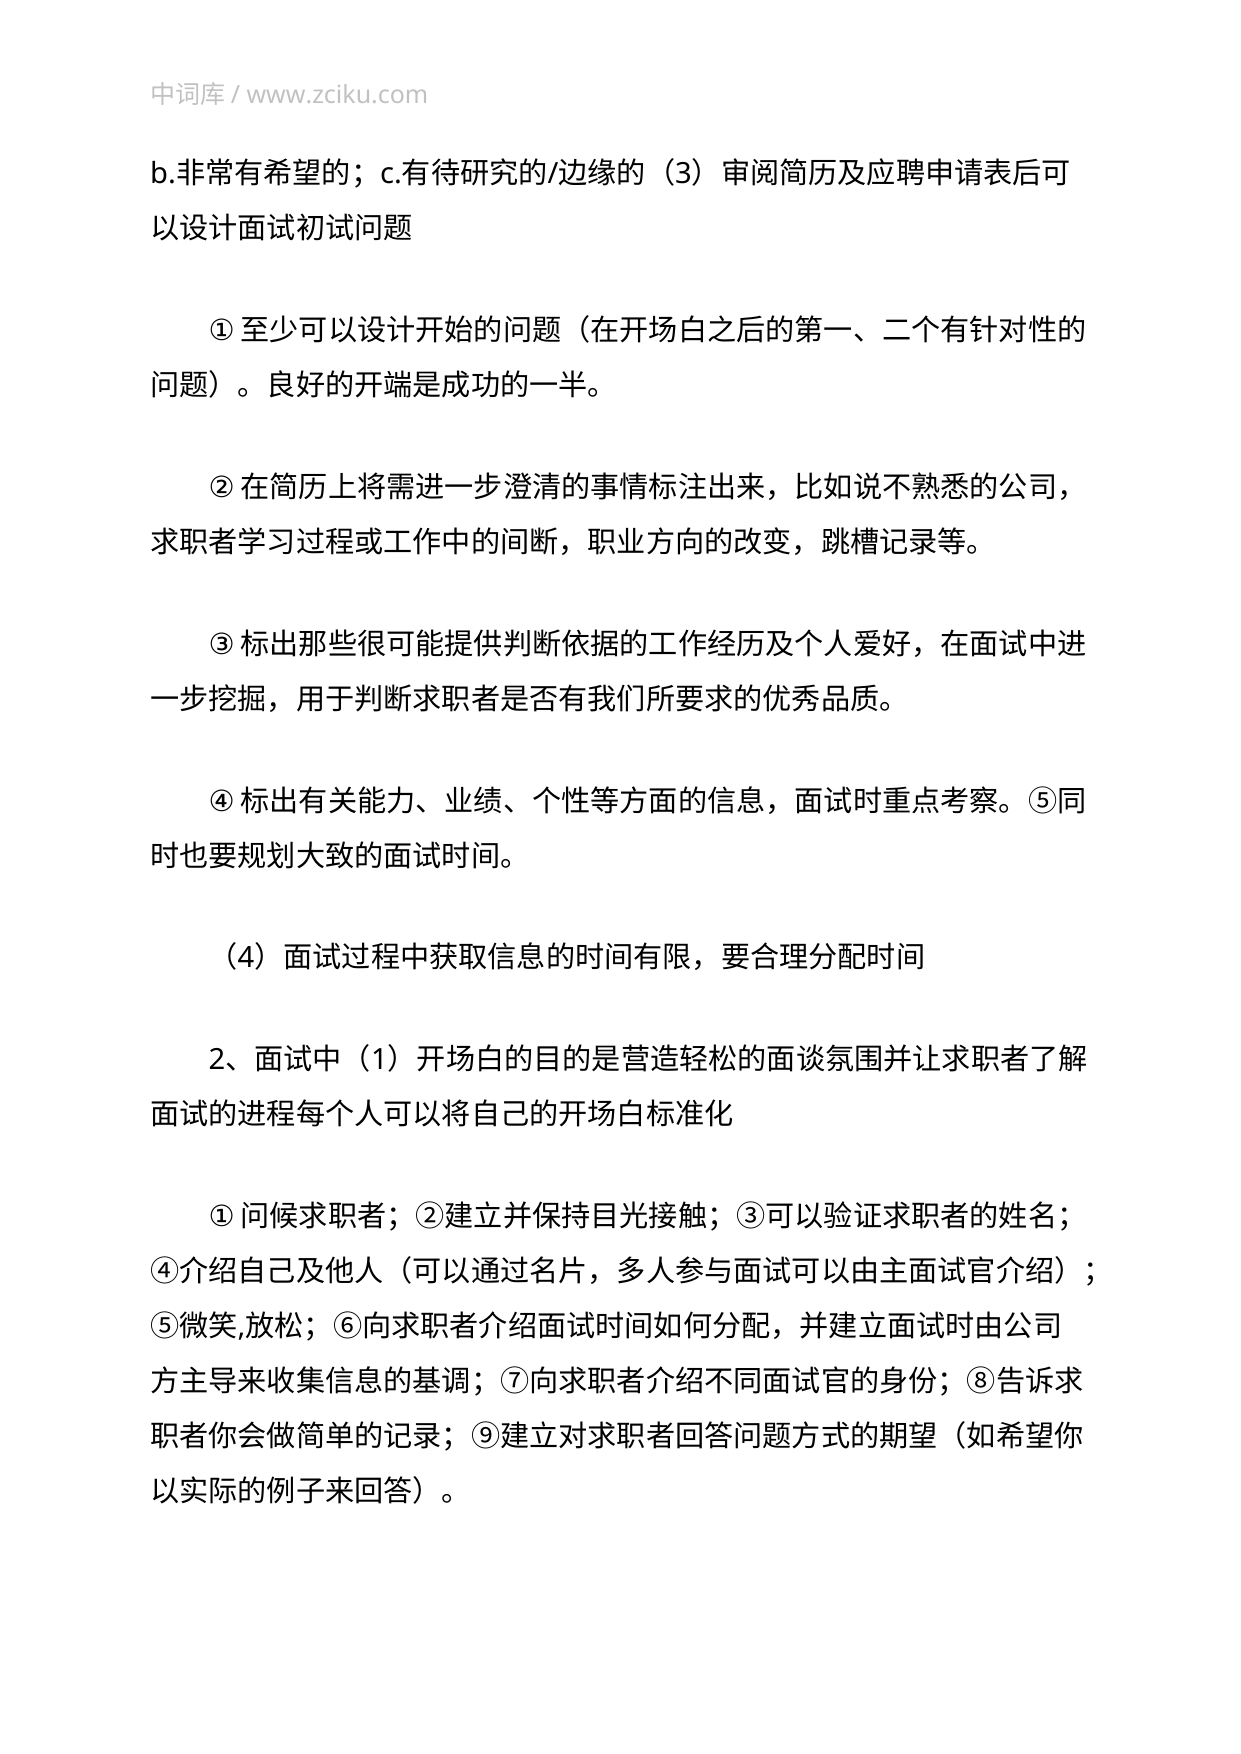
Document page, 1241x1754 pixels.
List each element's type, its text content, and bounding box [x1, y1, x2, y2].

text （4）面试过程中获取信息的时间有限，要合理分配时间 [150, 934, 1090, 976]
text ①问候求职者；②建立并保持目光接触；③可以验证求职者的姓名；④介绍自己及他人（可以通过名片，多人参与面试可以由主面试官介绍）；⑤微笑,放松；⑥向求职者介绍面试时间如何分配，并建立面试时由公司方主导来收集信息的基调；⑦向求职者介绍不同面试官的身份；⑧告诉求职者你会做简单的记录；⑨建立对求职者回答问题方式的期望（如希望你以实际的例子来回答）。 [150, 1193, 1090, 1509]
text 2、面试中（1）开场白的目的是营造轻松的面谈氛围并让求职者了解面试的进程每个人可以将自己的开场白标准化 [150, 1036, 1090, 1133]
text ②在简历上将需进一步澄清的事情标注出来，比如说不熟悉的公司，求职者学习过程或工作中的间断，职业方向的改变，跳槽记录等。 [150, 463, 1090, 561]
text ④标出有关能力、业绩、个性等方面的信息，面试时重点考察。⑤同时也要规划大致的面试时间。 [150, 777, 1090, 874]
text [150, 150, 1090, 247]
text ①至少可以设计开始的问题（在开场白之后的第一、二个有针对性的问题）。良好的开端是成功的一半。 [150, 307, 1090, 404]
text ③标出那些很可能提供判断依据的工作经历及个人爱好，在面试中进一步挖掘，用于判断求职者是否有我们所要求的优秀品质。 [150, 620, 1090, 718]
